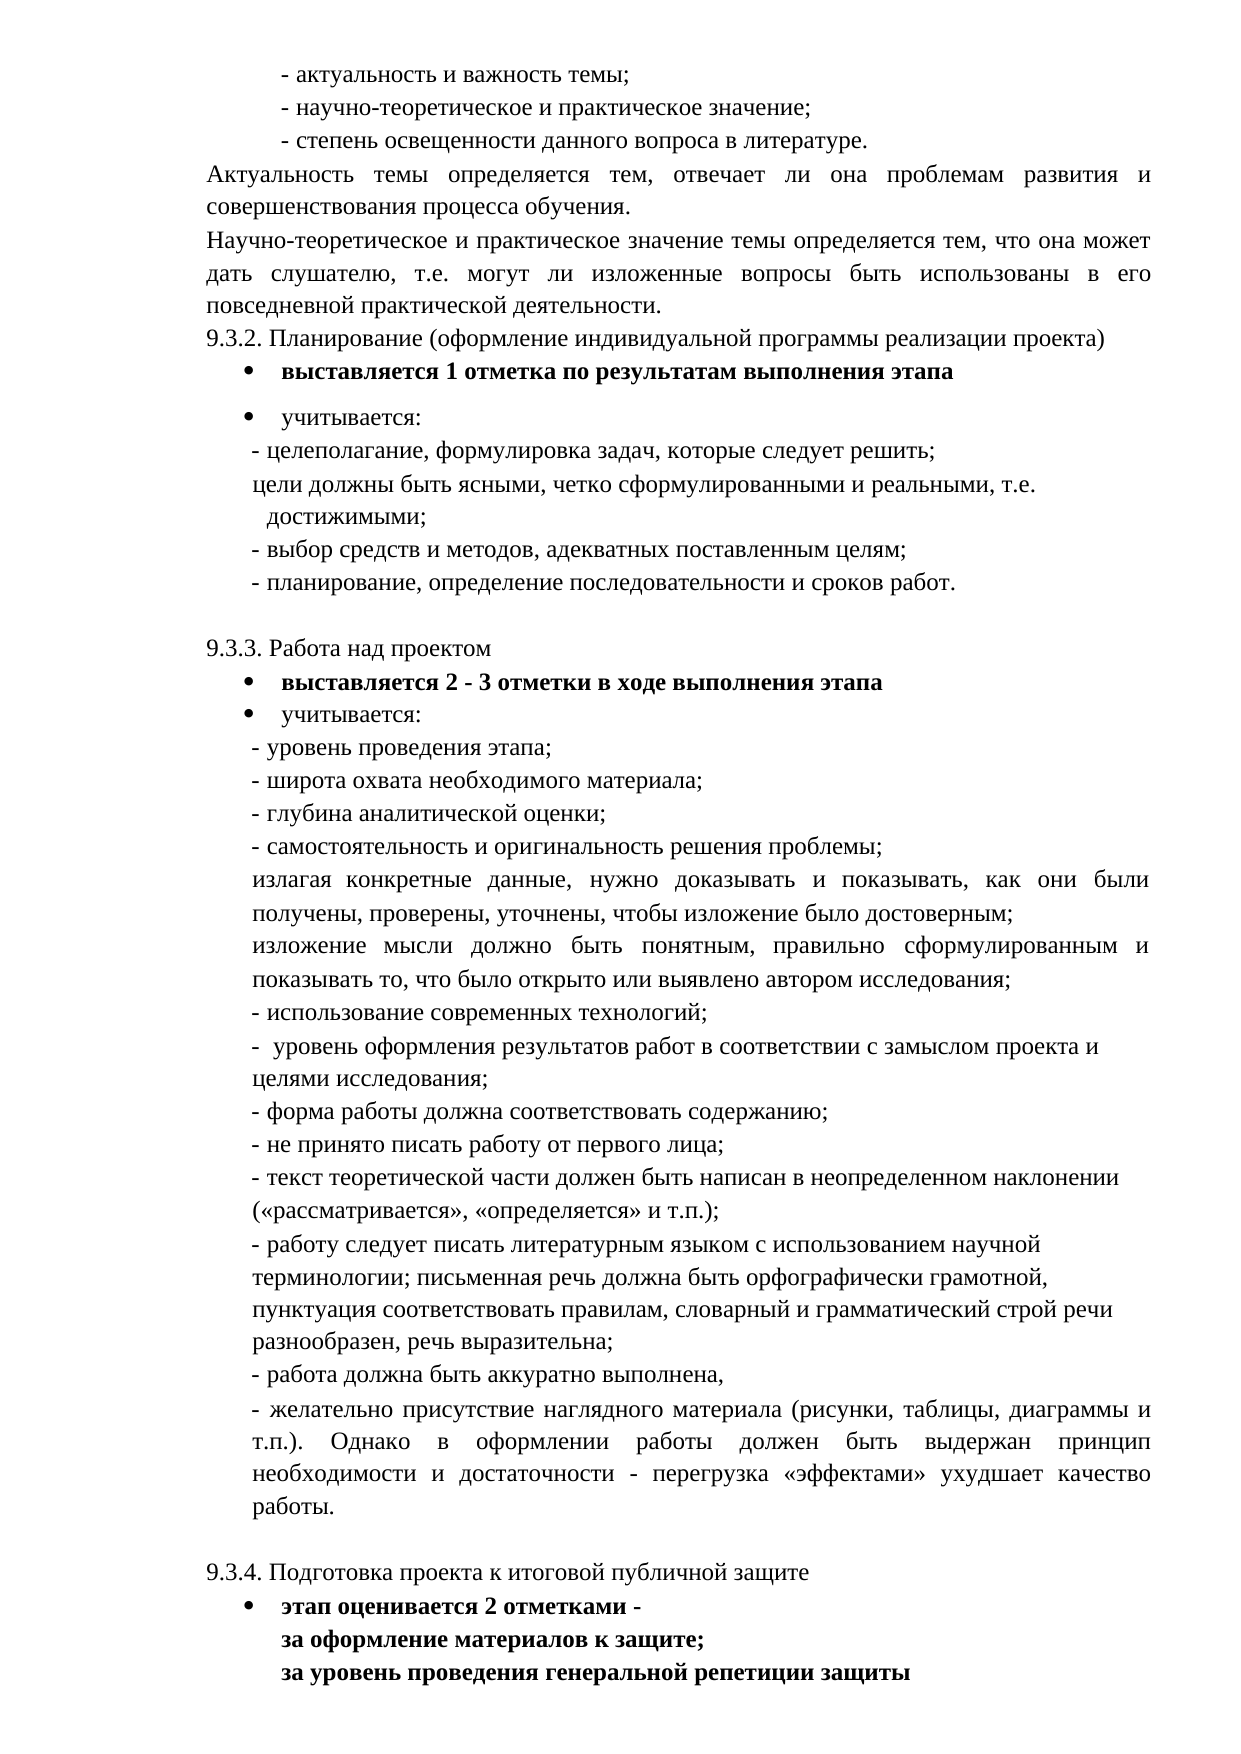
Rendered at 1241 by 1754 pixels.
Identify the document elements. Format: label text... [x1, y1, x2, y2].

list выставляется 2 - 3 отметки в ходе выполнения этапа [244, 667, 1152, 696]
text изложение мысли должно быть понятным, правильно сформулированным и [252, 931, 1152, 959]
list широта охвата необходимого материала; [251, 766, 1152, 794]
list учитывается: [244, 699, 1152, 728]
list не принято писать работу от первого лица; [251, 1129, 1152, 1157]
list использование современных технологий; [251, 997, 1152, 1025]
list уровень проведения этапа; [251, 732, 1152, 761]
text 9.3.3. Работа над проектом [206, 633, 1152, 662]
text 9.3.2. Планирование (оформление индивидуальной программы реализации проекта) [206, 323, 1152, 352]
list актуальность и важность темы; [281, 59, 1152, 88]
list планирование, определение последовательности и сроков работ. [251, 567, 1152, 596]
text 9.3.4. Подготовка проекта к итоговой публичной защите [206, 1557, 1152, 1586]
text показывать то, что было открыто или выявлено автором исследования; [252, 964, 1152, 992]
list степень освещенности данного вопроса в литературе. [281, 125, 1152, 154]
text Актуальность темы определяется тем, отвечает ли она проблемам развития и совершенствования процесса обучения. [206, 159, 1152, 220]
list работа должна быть аккуратно выполнена, [251, 1359, 1152, 1388]
list этап оценивается 2 отметками - [244, 1591, 1152, 1619]
text цели должны быть ясными, четко сформулированными и реальными, т.е. достижимыми; [252, 469, 1152, 530]
list выставляется 1 отметка по результатам выполнения этапа [244, 356, 1152, 385]
text («рассматривается», «определяется» и т.п.); [252, 1195, 1152, 1224]
text Научно-теоретическое и практическое значение темы определяется тем, что она может дать слушателю, т.е. могут ли изложенные вопросы быть использованы в его повседневной практической деятельности. [206, 225, 1152, 319]
text за оформление материалов к защите; [281, 1624, 1152, 1652]
text излагая конкретные данные, нужно доказывать и показывать, как они были [252, 864, 1152, 893]
text за уровень проведения генеральной репетиции защиты [281, 1657, 1152, 1685]
list уровень оформления результатов работ в соответствии с замыслом проекта и целями исследования; [251, 1031, 1152, 1091]
list глубина аналитической оценки; [251, 798, 1152, 827]
text получены, проверены, уточнены, чтобы изложение было достоверным; [252, 898, 1152, 926]
list учитывается: [244, 402, 1152, 431]
list форма работы должна соответствовать содержанию; [251, 1096, 1152, 1124]
list самостоятельность и оригинальность решения проблемы; [251, 831, 1152, 860]
list целеполагание, формулировка задач, которые следует решить; [251, 435, 1152, 464]
list текст теоретической части должен быть написан в неопределенном наклонении [251, 1162, 1152, 1191]
list работу следует писать литературным языком с использованием научной терминологии; письменная речь должна быть орфографически грамотной, пунктуация соответствовать правилам, словарный и грамматический строй речи разнообразен, речь выразительна; [251, 1229, 1152, 1355]
list научно-теоретическое и практическое значение; [281, 92, 1152, 121]
list выбор средств и методов, адекватных поставленным целям; [251, 534, 1152, 563]
list желательно присутствие наглядного материала (рисунки, таблицы, диаграммы и т.п.). Однако в оформлении работы должен быть выдержан принцип необходимости и достаточности - перегрузка «эффектами» ухудшает качество работы. [251, 1394, 1152, 1520]
